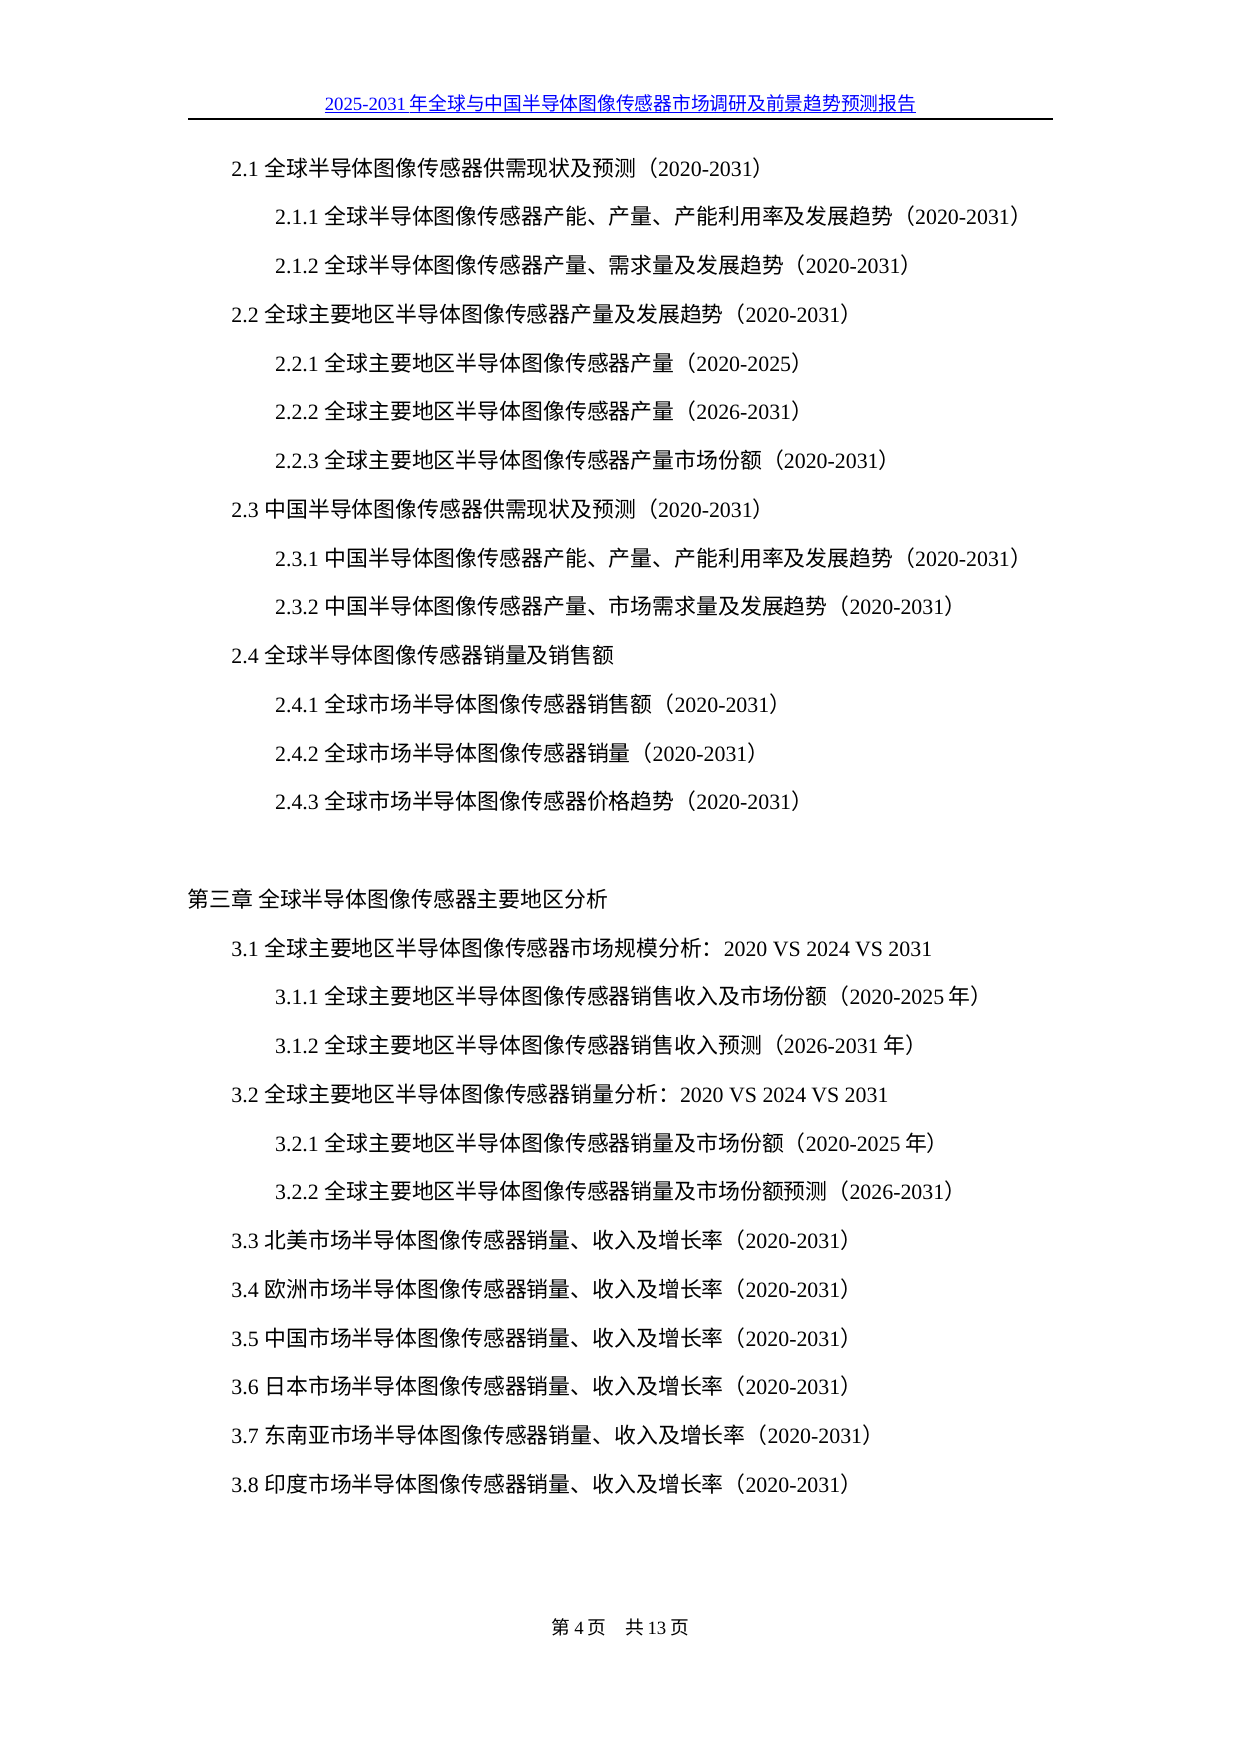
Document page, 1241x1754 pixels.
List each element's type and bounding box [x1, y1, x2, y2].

text [187, 150, 1053, 1499]
